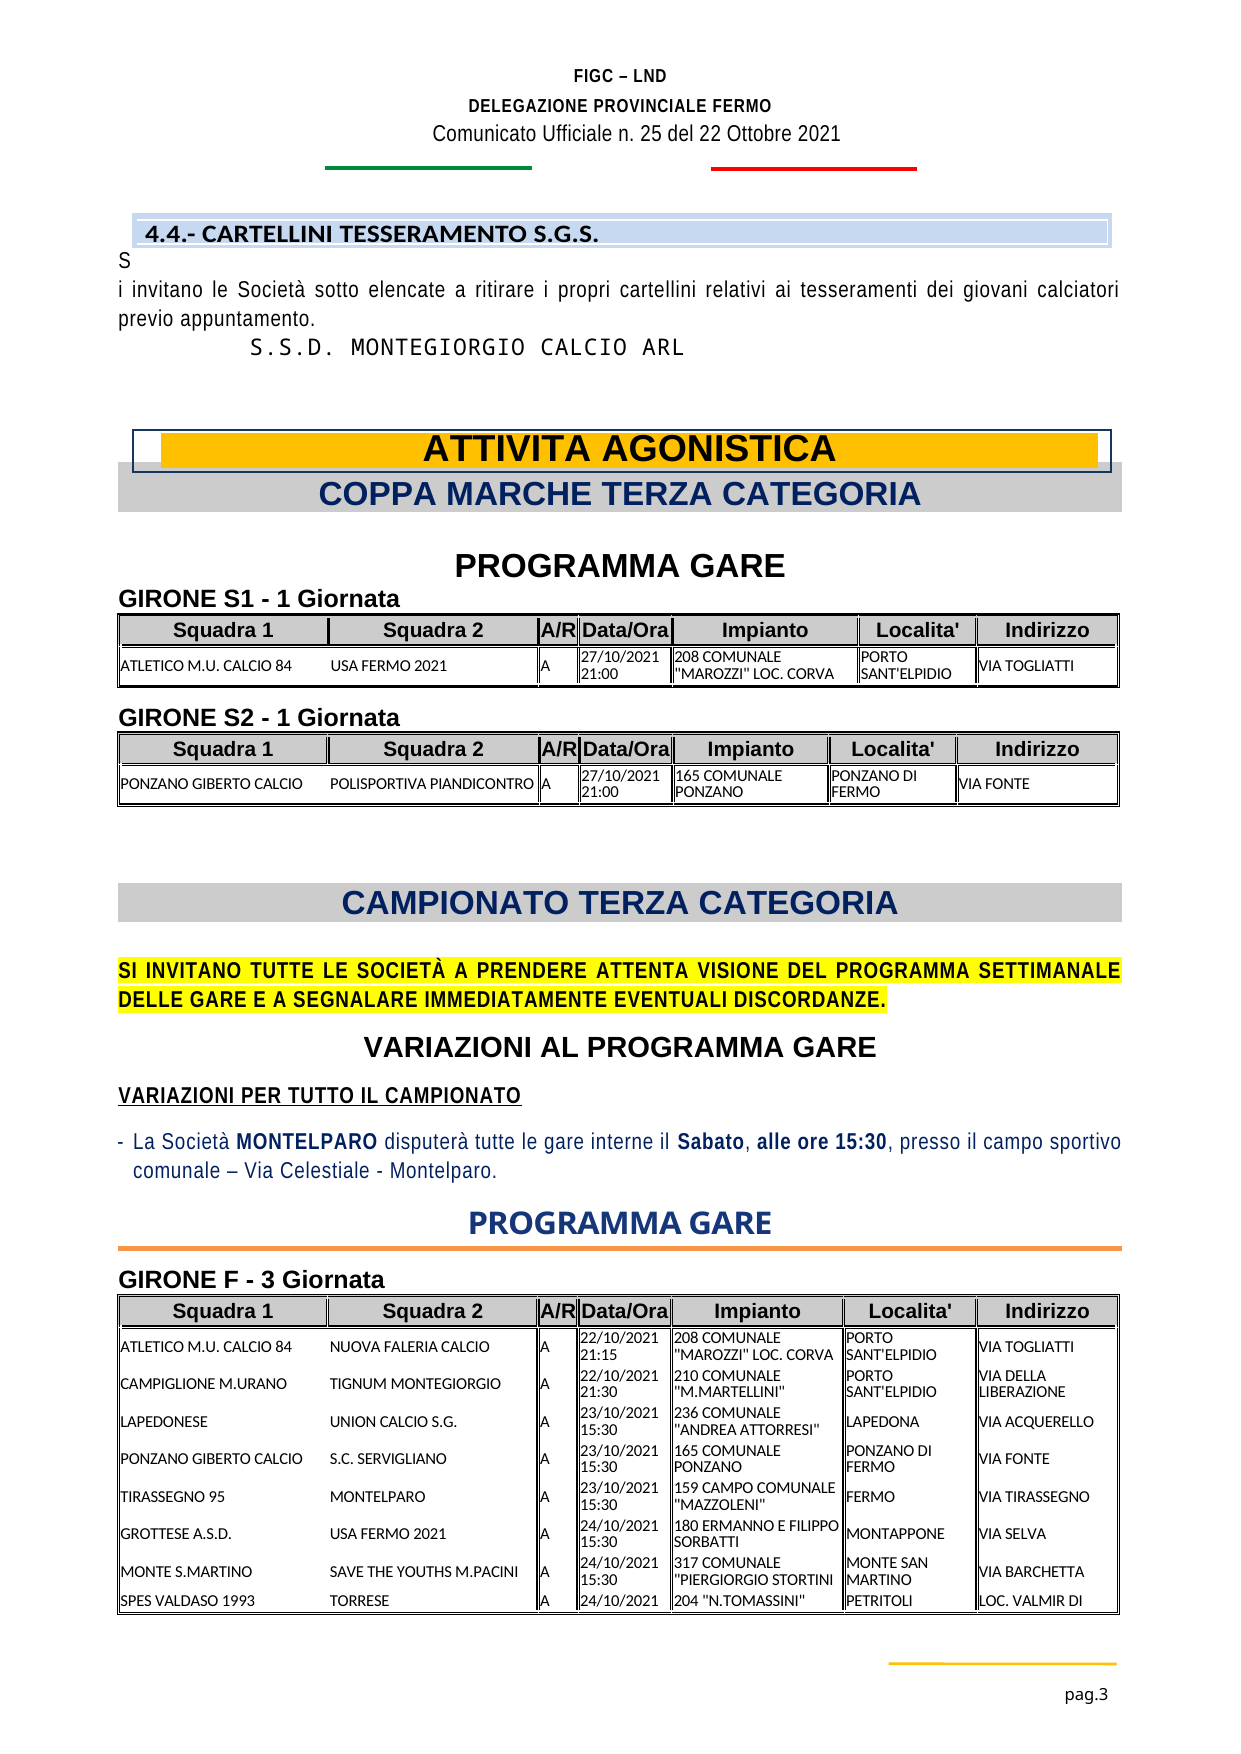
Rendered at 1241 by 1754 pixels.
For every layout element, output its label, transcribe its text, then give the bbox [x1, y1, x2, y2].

table_cell VIA FONTE [979, 1441, 1117, 1478]
table_cell 22/10/2021 21:15 [580, 1329, 670, 1366]
table_header Impianto [673, 733, 829, 763]
table_header Squadra 2 [328, 1295, 538, 1325]
table_header Data/Ora [579, 733, 673, 763]
table_header Impianto [672, 616, 858, 644]
table_header A/R [538, 1295, 578, 1325]
table_cell TIRASSEGNO 95 [120, 1478, 327, 1516]
table_cell TIGNUM MONTEGIORGIO [328, 1366, 536, 1403]
table_header A/R [538, 616, 578, 644]
table_header Squadra 1 [120, 1297, 327, 1325]
table_cell MONTELPARO [328, 1478, 536, 1516]
table_cell 208 COMUNALE "MAROZZI" LOC. CORVA [672, 648, 858, 685]
table_cell PONZANO GIBERTO CALCIO [120, 1441, 327, 1478]
table_header Squadra 1 [120, 616, 328, 644]
table_cell S.C. SERVIGLIANO [328, 1441, 536, 1478]
list La Società MONTELPARO disputerà tutte le gare interne il Sabato, alle ore 15:30, presso il campo sportivo comunale – Via Celestiale - Montelparo. [117, 1126, 1122, 1184]
table_cell POLISPORTIVA PIANDICONTRO [328, 766, 539, 803]
table_cell NUOVA FALERIA CALCIO [328, 1329, 536, 1366]
table_cell 204 "N.TOMASSINI" [671, 1591, 844, 1612]
table_cell PORTO SANT'ELPIDIO [859, 648, 977, 685]
table_cell A [540, 1403, 576, 1441]
table_cell 24/10/2021 15:30 [580, 1516, 670, 1553]
table_cell 210 COMUNALE "M.MARTELLINI" [673, 1366, 842, 1403]
table_cell USA FERMO 2021 [328, 1516, 536, 1553]
text 4.4.- CARTELLINI TESSERAMENTO S.G.S. [137, 221, 1107, 243]
table_cell 22/10/2021 21:30 [580, 1366, 670, 1403]
table_cell MONTE S.MARTINO [120, 1553, 327, 1591]
table_cell 23/10/2021 15:30 [580, 1403, 670, 1441]
table_cell VIA ACQUERELLO [979, 1403, 1117, 1441]
table_cell PORTO SANT'ELPIDIO [846, 1366, 975, 1403]
table_cell 23/10/2021 15:30 [580, 1478, 670, 1516]
text Si invitano le Società sotto elencate a ritirare i propri cartellini relativi ai tesseramenti dei giovani calciatori previo appuntamento. [118, 228, 1122, 332]
table_cell ATLETICO M.U. CALCIO 84 [120, 1325, 327, 1366]
table_header Data/Ora [579, 615, 672, 644]
text PROGRAMMA GARE [118, 1201, 1122, 1246]
table_cell 165 COMUNALE PONZANO [673, 1441, 842, 1478]
table_cell 23/10/2021 15:30 [580, 1441, 670, 1478]
table_cell SPES VALDASO 1993 [120, 1591, 327, 1612]
table_cell A [538, 646, 578, 685]
table_cell 24/10/2021 15:30 [578, 1591, 671, 1612]
table_cell A [538, 1591, 578, 1612]
table_cell VIA DELLA LIBERAZIONE [979, 1366, 1117, 1403]
text COPPA MARCHE TERZA CATEGORIA [118, 462, 1122, 512]
table_cell PORTO SANT'ELPIDIO [846, 1329, 975, 1366]
table_cell 159 CAMPO COMUNALE "MAZZOLENI" [673, 1478, 842, 1516]
text SI INVITANO TUTTE LE SOCIETÀ A PRENDERE ATTENTA VISIONE DEL PROGRAMMA SETTIMANALE DELLE GARE E A SEGNALARE IMMEDIATAMENTE EVENTUALI DISCORDANZE. [118, 983, 1122, 1013]
text VARIAZIONI AL PROGRAMMA GARE [118, 1030, 1122, 1064]
table_header Localita' [829, 735, 957, 763]
table_cell TORRESE [328, 1591, 538, 1612]
table_cell CAMPIGLIONE M.URANO [120, 1366, 327, 1403]
table_cell 24/10/2021 15:30 [580, 1553, 670, 1591]
table_cell PETRITOLI [844, 1591, 977, 1612]
table_cell A [540, 1478, 576, 1516]
table_cell VIA SELVA [979, 1516, 1117, 1553]
table_cell MONTAPPONE [846, 1516, 975, 1553]
table_cell GROTTESE A.S.D. [120, 1516, 327, 1553]
table_cell MONTE SAN MARTINO [846, 1553, 975, 1591]
table_header Squadra 2 [328, 733, 539, 763]
table_cell A [540, 1441, 576, 1478]
table_header Impianto [671, 1297, 844, 1325]
table_cell ATLETICO M.U. CALCIO 84 [120, 644, 328, 685]
table_cell VIA TOGLIATTI [979, 1325, 1117, 1366]
table_header Localita' [859, 616, 977, 644]
table_cell VIA FONTE [957, 763, 1118, 803]
table_header A/R [539, 733, 579, 763]
text CAMPIONATO TERZA CATEGORIA [118, 883, 1122, 922]
table_header Squadra 2 [328, 616, 538, 644]
table_cell 236 COMUNALE "ANDREA ATTORRESI" [673, 1403, 842, 1441]
table_cell 27/10/2021 21:00 [579, 648, 672, 685]
table_cell A [540, 1366, 576, 1403]
table_cell A [540, 1553, 576, 1591]
table_cell 27/10/2021 21:00 [579, 763, 673, 803]
table_cell LAPEDONA [846, 1403, 975, 1441]
subtitle ATTIVITÀ AGONISTICA [161, 433, 1098, 468]
text GIRONE S1 - 1 Giornata [118, 584, 1122, 613]
table_cell UNION CALCIO S.G. [328, 1403, 536, 1441]
table_cell VIA TOGLIATTI [977, 644, 1117, 685]
table_cell LAPEDONESE [120, 1403, 327, 1441]
table_header Squadra 1 [120, 733, 328, 763]
table_header Localita' [844, 1297, 977, 1325]
table_cell VIA BARCHETTA [979, 1553, 1117, 1591]
table_cell FERMO [846, 1478, 975, 1516]
table_cell PONZANO DI FERMO [829, 766, 957, 803]
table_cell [977, 1591, 1117, 1612]
table_header Data/Ora [578, 1297, 671, 1325]
table_cell 208 COMUNALE "MAROZZI" LOC. CORVA [673, 1329, 842, 1366]
table_cell PONZANO DI FERMO [846, 1441, 975, 1478]
table_cell A [540, 1516, 576, 1553]
table_cell PONZANO GIBERTO CALCIO [118, 763, 328, 803]
table_cell SAVE THE YOUTHS M.PACINI [328, 1553, 536, 1591]
text GIRONE F - 3 Giornata [118, 1265, 1122, 1294]
table_cell VIA TIRASSEGNO [979, 1478, 1117, 1516]
table_cell 165 COMUNALE PONZANO [673, 766, 829, 803]
table_cell 180 ERMANNO E FILIPPO SORBATTI [673, 1516, 842, 1553]
text PROGRAMMA GARE [118, 546, 1122, 584]
table_header Indirizzo [977, 616, 1117, 644]
text GIRONE S2 - 1 Giornata [118, 702, 1122, 731]
table_cell A [540, 1329, 576, 1366]
table_header Indirizzo [977, 1297, 1117, 1325]
text VARIAZIONI PER TUTTO IL CAMPIONATO [118, 1080, 1122, 1109]
table_header Indirizzo [957, 735, 1117, 763]
text S.S.D. MONTEGIORGIO CALCIO ARL [118, 332, 1122, 362]
table_cell USA FERMO 2021 [328, 648, 538, 685]
table_cell A [539, 764, 579, 803]
table_cell 317 COMUNALE "PIERGIORGIO STORTINI [673, 1553, 842, 1591]
